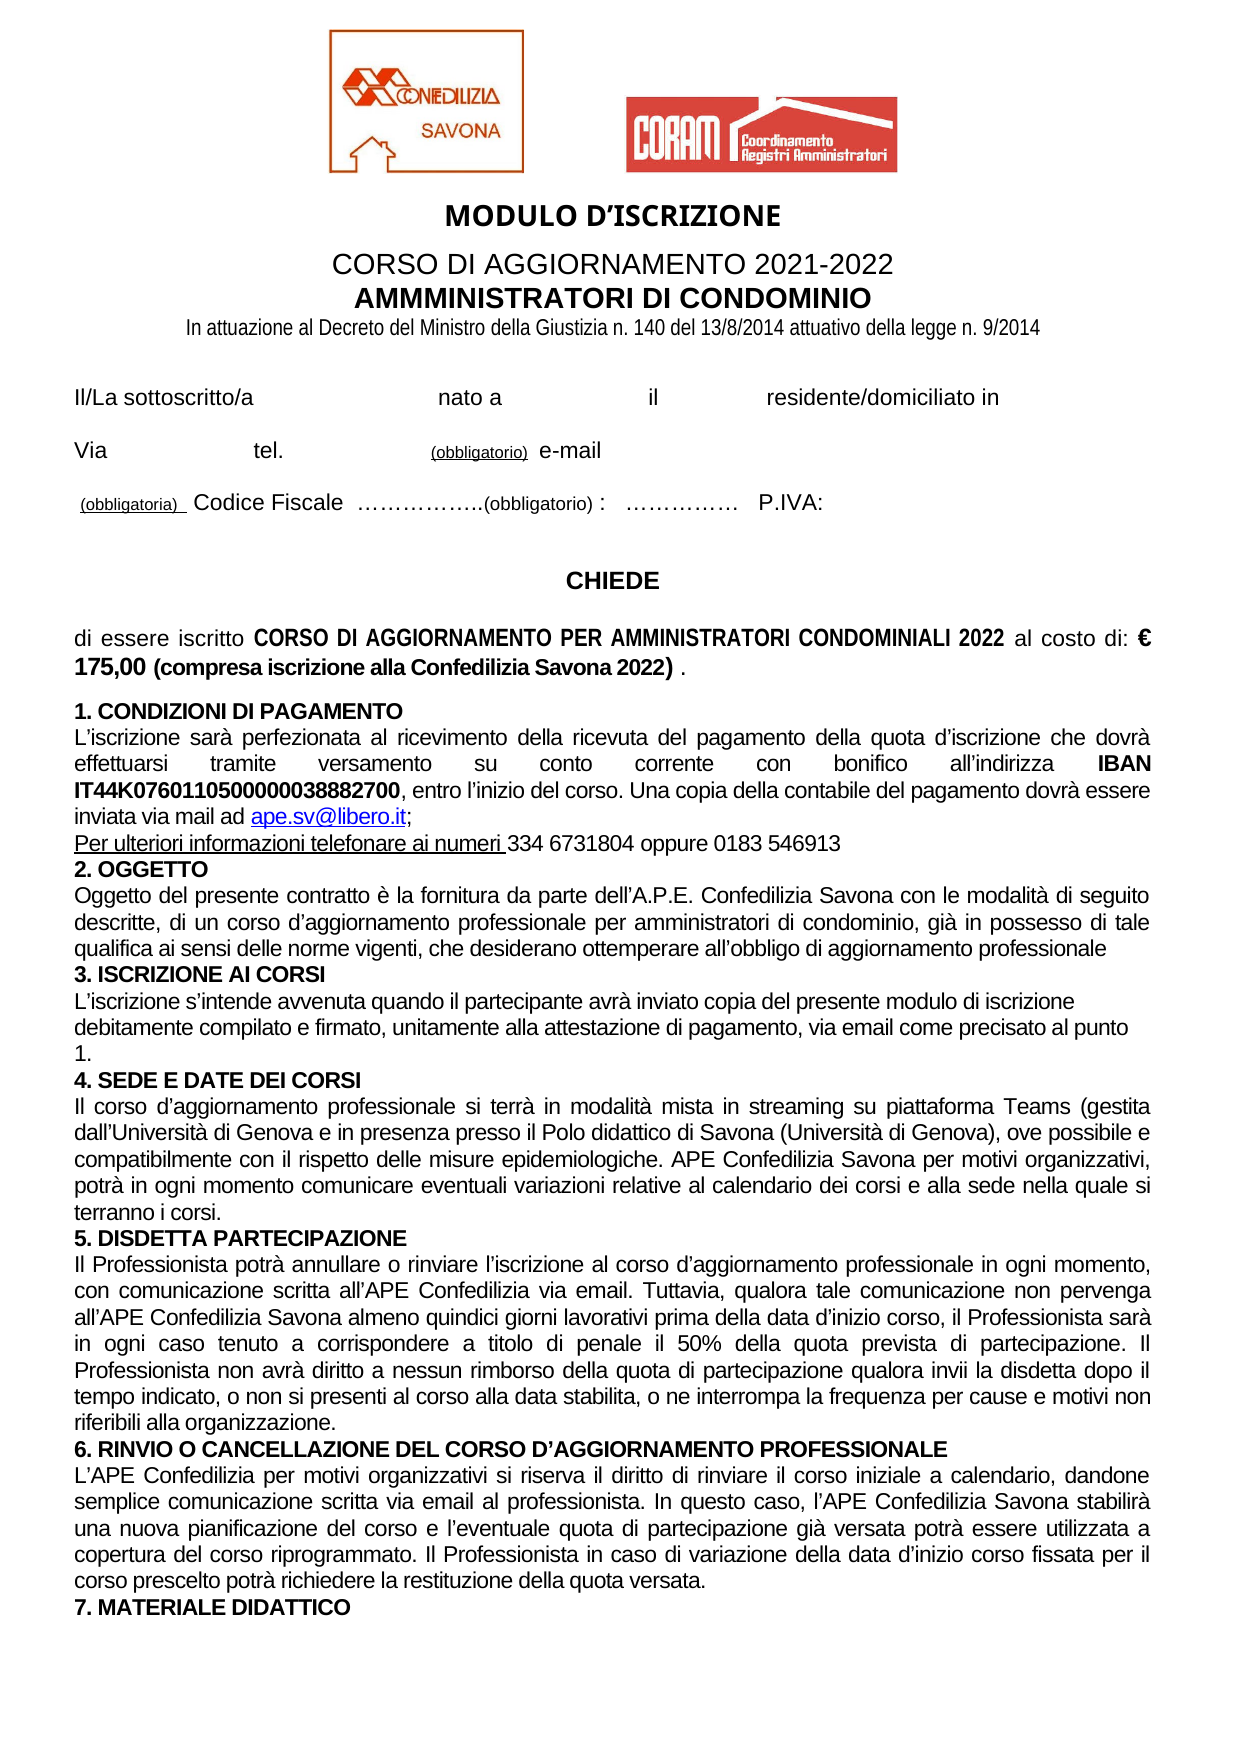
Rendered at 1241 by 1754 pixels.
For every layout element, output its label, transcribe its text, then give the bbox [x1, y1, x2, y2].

text Il Professionista potrà annullare o rinviare l’iscrizione al corso d’aggiornamento professionale in ogni momento, con comunicazione scritta all’APE Confedilizia via email. Tuttavia, qualora tale comunicazione non pervenga all’APE Confedilizia Savona almeno quindici giorni lavorativi prima della data d’inizio corso, il Professionista sarà in ogni caso tenuto a corrispondere a titolo di penale il 50% della quota prevista di partecipazione. Il Professionista non avrà diritto a nessun rimborso della quota di partecipazione qualora invii la disdetta dopo il tempo indicato, o non si presenti al corso alla data stabilita, o ne interrompa la frequenza per cause e motivi non riferibili alla organizzazione. [74, 1251, 1152, 1436]
text L’iscrizione sarà perfezionata al ricevimento della ricevuta del pagamento della quota d’iscrizione che dovrà effettuarsi tramite versamento su conto corrente con bonifico all’indirizza IBAN IT44K0760110500000038882700, entro l’inizio del corso. Una copia della contabile del pagamento dovrà essere inviata via mail ad ape.sv@libero.it; [74, 724, 1152, 829]
text di essere iscritto CORSO DI AGGIORNAMENTO PER AMMINISTRATORI CONDOMINIALI 2022 al costo di: € 175,00 (compresa iscrizione alla Confedilizia Savona 2022) . [74, 623, 1152, 681]
text 2. OGGETTO [74, 856, 1152, 882]
text 7. MATERIALE DIDATTICO [74, 1594, 1152, 1620]
picture [327, 29, 525, 174]
text Oggetto del presente contratto è la fornitura da parte dell’A.P.E. Confedilizia Savona con le modalità di seguito descritte, di un corso d’aggiornamento professionale per amministratori di condominio, già in possesso di tale qualifica ai sensi delle norme vigenti, che desiderano ottemperare all’obbligo di aggiornamento professionale [74, 882, 1152, 961]
text Per ulteriori informazioni telefonare ai numeri 334 6731804 oppure 0183 546913 [74, 829, 1152, 856]
text In attuazione al Decreto del Ministro della Giustizia n. 140 del 13/8/2014 attuativo della legge n. 9/2014 [74, 314, 1152, 341]
subtitle CORSO DI AGGIORNAMENTO 2021-2022 [74, 247, 1152, 281]
text Il corso d’aggiornamento professionale si terrà in modalità mista in streaming su piattaforma Teams (gestita dall’Università di Genova e in presenza presso il Polo didattico di Savona (Università di Genova), ove possibile e compatibilmente con il rispetto delle misure epidemiologiche. APE Confedilizia Savona per motivi organizzativi, potrà in ogni momento comunicare eventuali variazioni relative al calendario dei corsi e alla sede nella quale si terranno i corsi. [74, 1093, 1152, 1225]
text CHIEDE [74, 566, 1152, 595]
text L’APE Confedilizia per motivi organizzativi si riserva il diritto di rinviare il corso iniziale a calendario, dandone semplice comunicazione scritta via email al professionista. In questo caso, l’APE Confedilizia Savona stabilirà una nuova pianificazione del corso e l’eventuale quota di partecipazione già versata potrà essere utilizzata a copertura del corso riprogrammato. Il Professionista in caso di variazione della data d’inizio corso fissata per il corso prescelto potrà richiedere la restituzione della quota versata. [74, 1462, 1152, 1594]
text Il/La sottoscritto/a nato a il residente/domiciliato in [74, 384, 1152, 410]
text 3. ISCRIZIONE AI CORSI [74, 961, 1152, 988]
text AMMMINISTRATORI DI CONDOMINIO [74, 281, 1152, 314]
subtitle MODULO D’ISCRIZIONE [74, 196, 1152, 235]
picture [624, 95, 898, 174]
text 1. CONDIZIONI DI PAGAMENTO [74, 698, 1152, 724]
text 4. SEDE E DATE DEI CORSI [74, 1067, 1152, 1093]
text 6. RINVIO O CANCELLAZIONE DEL CORSO D’AGGIORNAMENTO PROFESSIONALE [74, 1436, 1152, 1462]
text L’iscrizione s’intende avvenuta quando il partecipante avrà inviato copia del presente modulo di iscrizione debitamente compilato e firmato, unitamente alla attestazione di pagamento, via email come precisato al punto 1. [74, 988, 1152, 1067]
text Via tel. (obbligatorio) e-mail [74, 437, 1152, 463]
text 5. DISDETTA PARTECIPAZIONE [74, 1225, 1152, 1251]
text (obbligatoria) Codice Fiscale ……………..(obbligatorio) : …………… P.IVA: [74, 489, 1152, 516]
